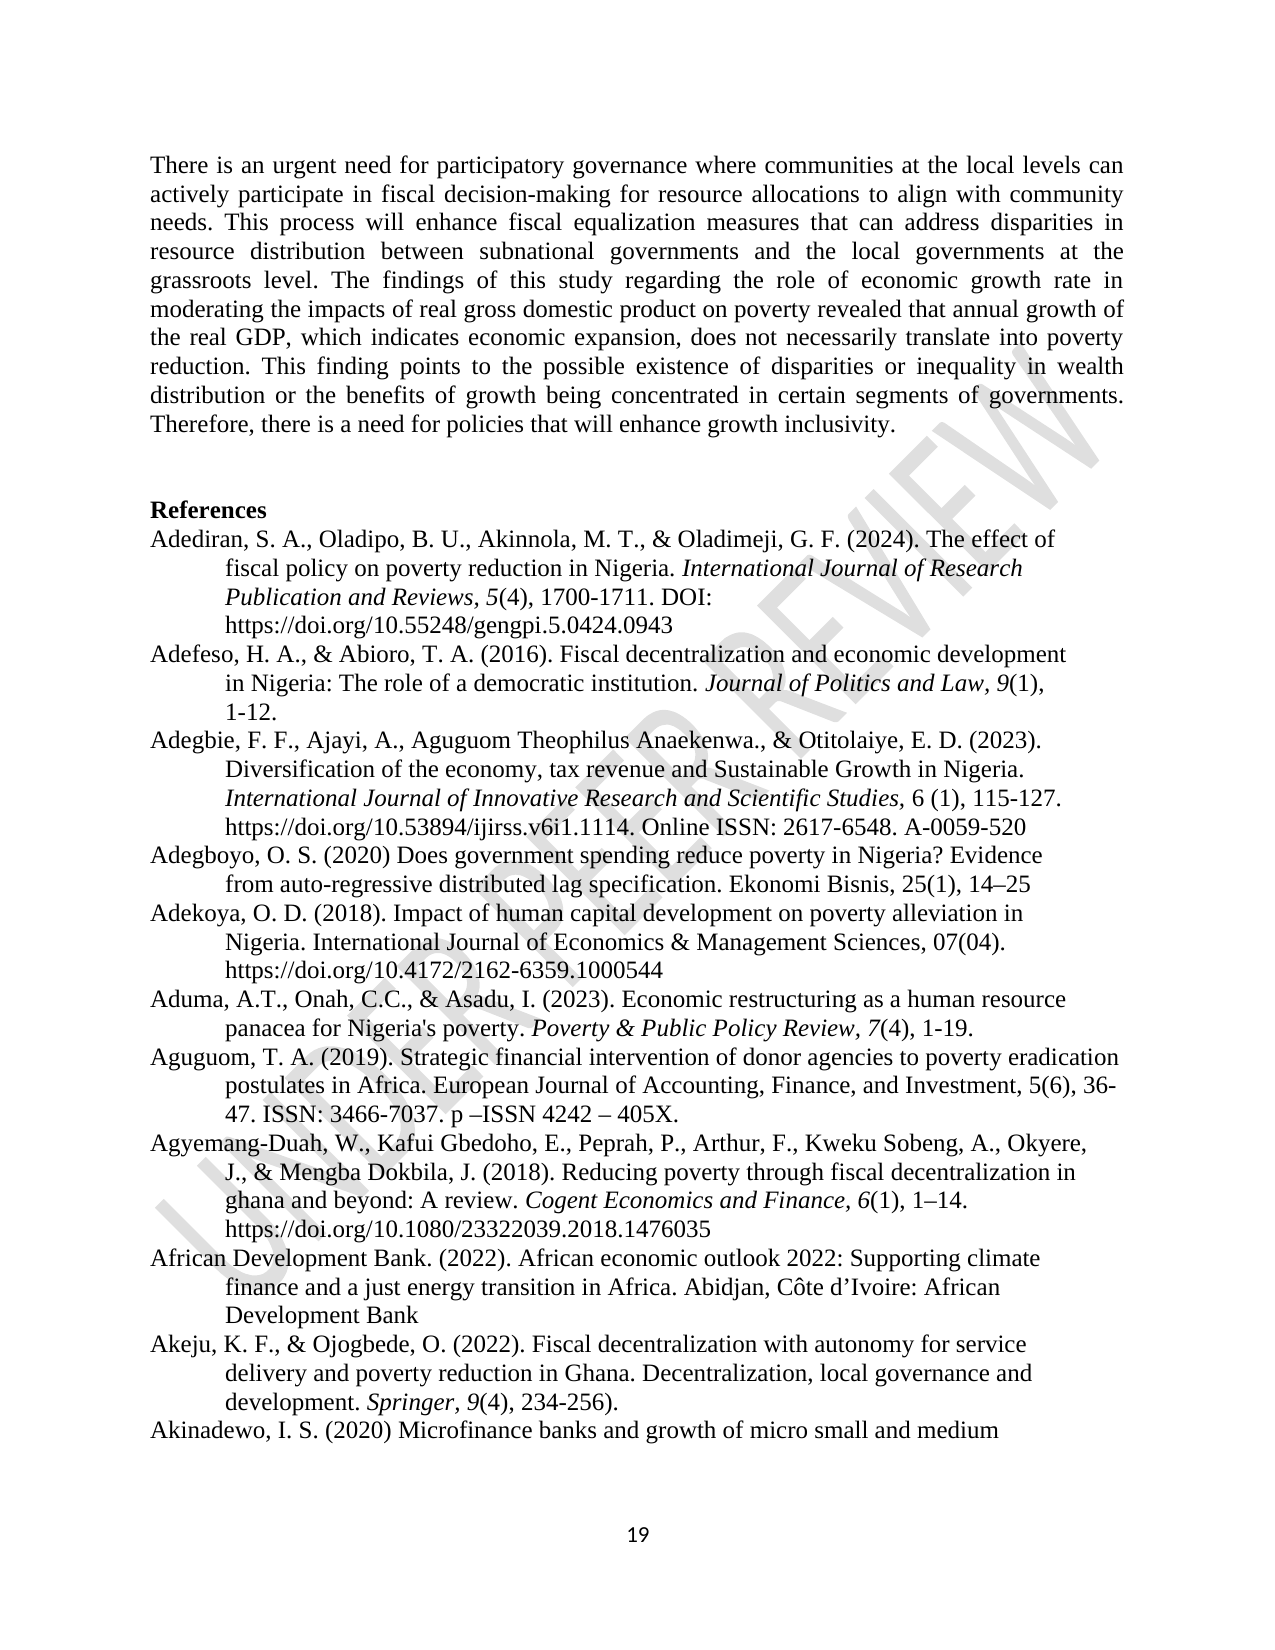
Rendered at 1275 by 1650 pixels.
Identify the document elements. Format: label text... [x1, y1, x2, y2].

text from auto-regressive distributed lag specification. Ekonomi Bisnis, 25(1), 14–25 [150, 869, 1125, 898]
text References [150, 495, 1125, 524]
text Diversification of the economy, tax revenue and Sustainable Growth in Nigeria. International Journal of Innovative Research and Scientific Studies, 6 (1), 115-127. https://doi.org/10.53894/ijirss.v6i1.1114. Online ISSN: 2617-6548. A-0059-520 [225, 754, 1125, 840]
text Nigeria. International Journal of Economics & Management Sciences, 07(04). [150, 927, 1125, 955]
text https://doi.org/10.4172/2162-6359.1000544 [150, 955, 1125, 984]
text Adediran, S. A., Oladipo, B. U., Akinnola, M. T., & Oladimeji, G. F. (2024). The effect of [150, 524, 1125, 553]
text Adegbie, F. F., Ajayi, A., Aguguom Theophilus Anaekenwa., & Otitolaiye, E. D. (2023). [150, 725, 1125, 754]
text fiscal policy on poverty reduction in Nigeria. International Journal of Research Publication and Reviews, 5(4), 1700-1711. DOI: https://doi.org/10.55248/gengpi.5.0424.0943 [225, 553, 1125, 639]
text Akeju, K. F., & Ojogbede, O. (2022). Fiscal decentralization with autonomy for service [150, 1329, 1125, 1358]
text Adefeso, H. A., & Abioro, T. A. (2016). Fiscal decentralization and economic development [150, 639, 1125, 668]
text panacea for Nigeria's poverty. Poverty & Public Policy Review, 7(4), 1-19. [187, 1013, 1125, 1042]
text 1-12. [187, 697, 1125, 725]
text postulates in Africa. European Journal of Accounting, Finance, and Investment, 5(6), 36-47. ISSN: 3466-7037. p –ISSN 4242 – 405X. [225, 1070, 1125, 1128]
text African Development Bank. (2022). African economic outlook 2022: Supporting climate [150, 1243, 1125, 1272]
text https://doi.org/10.1080/23322039.2018.1476035 [187, 1214, 1125, 1243]
text Adegboyo, O. S. (2020) Does government spending reduce poverty in Nigeria? Evidence [150, 840, 1125, 869]
text Agyemang-Duah, W., Kafui Gbedoho, E., Peprah, P., Arthur, F., Kweku Sobeng, A., Okyere, [150, 1128, 1125, 1157]
text Aguguom, T. A. (2019). Strategic financial intervention of donor agencies to poverty eradication [150, 1042, 1125, 1070]
text Adekoya, O. D. (2018). Impact of human capital development on poverty alleviation in [150, 898, 1125, 927]
text Akinadewo, I. S. (2020) Microfinance banks and growth of micro small and medium [150, 1415, 1125, 1444]
text There is an urgent need for participatory governance where communities at the local levels can actively participate in fiscal decision-making for resource allocations to align with community needs. This process will enhance fiscal equalization measures that can address disparities in resource distribution between subnational governments and the local governments at the grassroots level. The findings of this study regarding the role of economic growth rate in moderating the impacts of real gross domestic product on poverty revealed that annual growth of the real GDP, which indicates economic expansion, does not necessarily translate into poverty reduction. This finding points to the possible existence of disparities or inequality in wealth distribution or the benefits of growth being concentrated in certain segments of governments. Therefore, there is a need for policies that will enhance growth inclusivity. [150, 150, 1125, 437]
text J., & Mengba Dokbila, J. (2018). Reducing poverty through fiscal decentralization in ghana and beyond: A review. Cogent Economics and Finance, 6(1), 1–14. [225, 1157, 1125, 1214]
text in Nigeria: The role of a democratic institution. Journal of Politics and Law, 9(1), [187, 668, 1125, 697]
text delivery and poverty reduction in Ghana. Decentralization, local governance and development. Springer, 9(4), 234-256). [225, 1358, 1125, 1415]
text finance and a just energy transition in Africa. Abidjan, Côte d’Ivoire: African Development Bank [225, 1272, 1125, 1329]
text Aduma, A.T., Onah, C.C., & Asadu, I. (2023). Economic restructuring as a human resource [150, 984, 1125, 1013]
